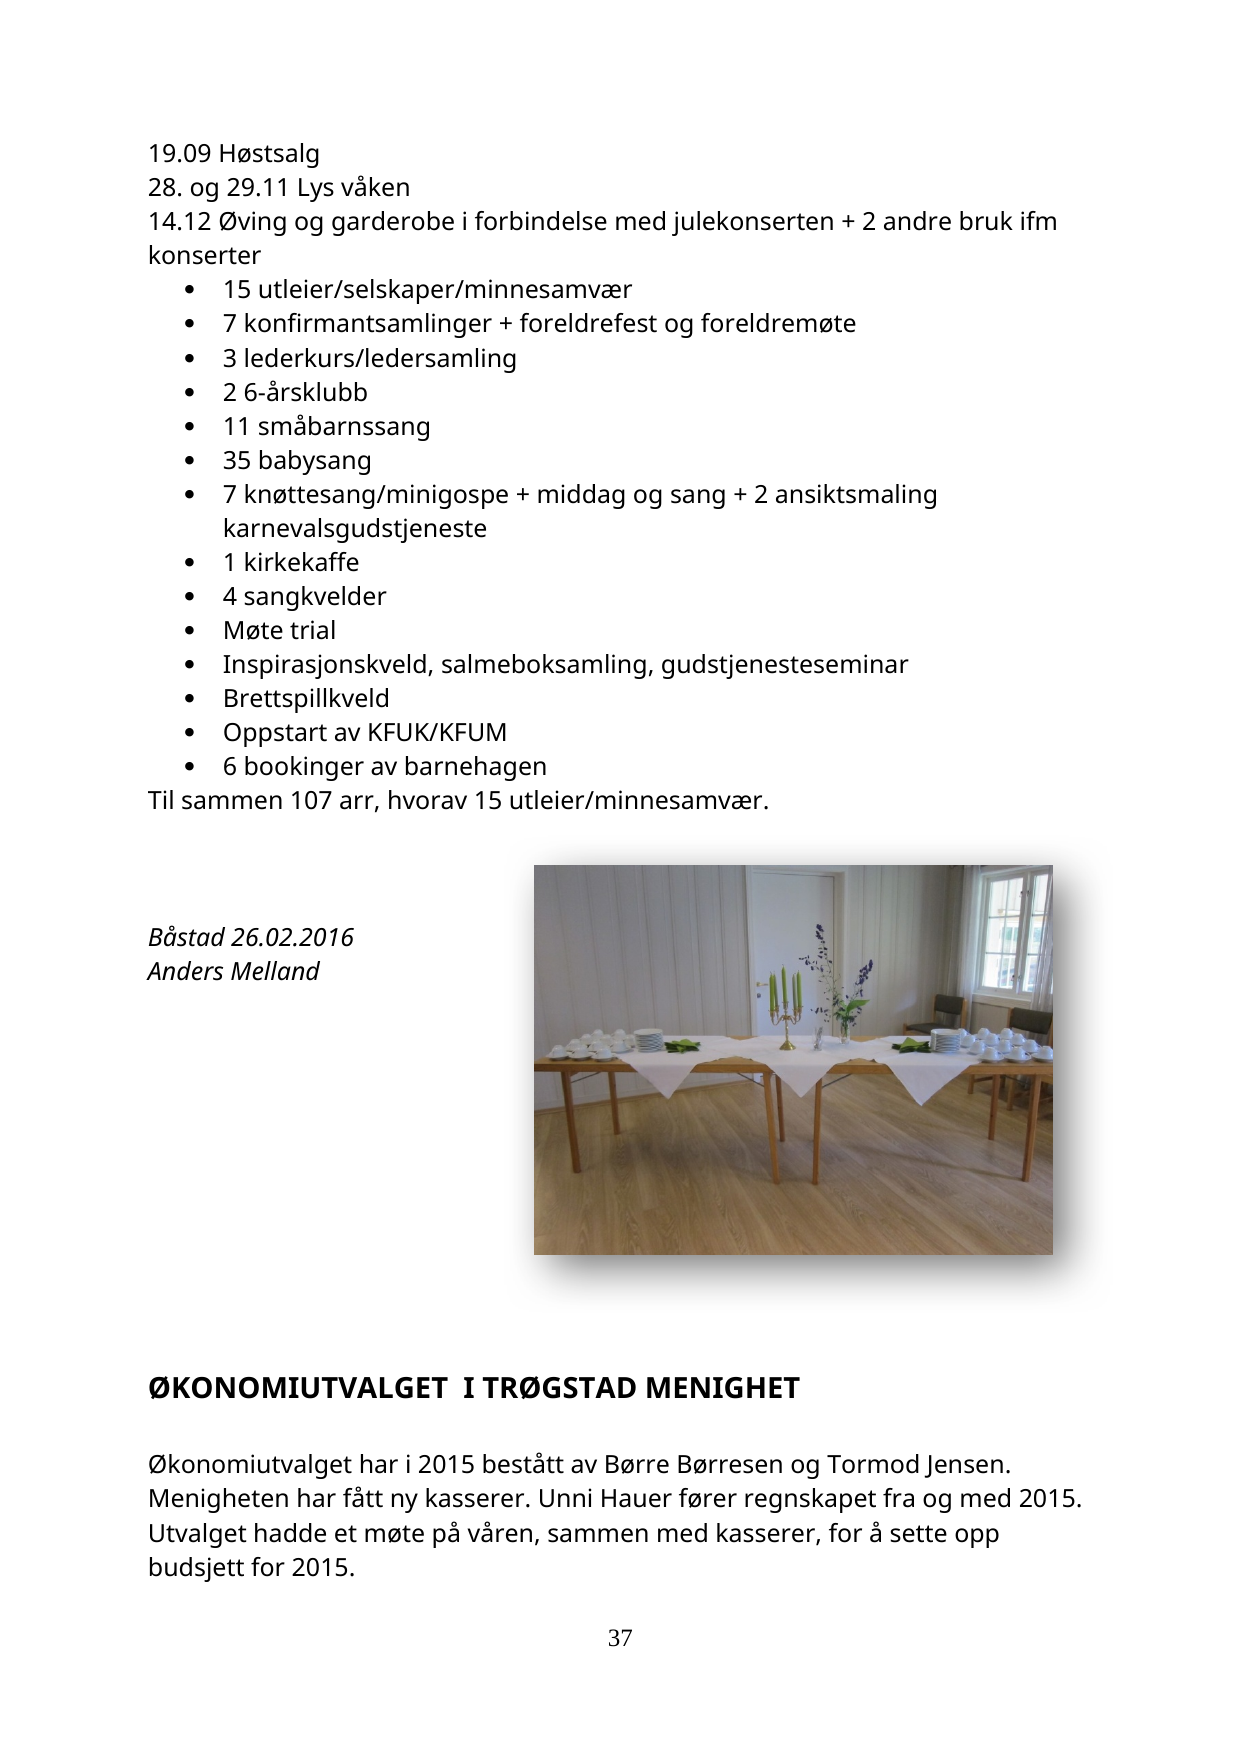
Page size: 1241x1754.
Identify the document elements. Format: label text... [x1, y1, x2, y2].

text 19.09 Høstsalg [148, 136, 1092, 170]
list 11 småbarnssang [185, 408, 1092, 442]
list 6 bookinger av barnehagen [185, 749, 1092, 783]
list 7 konfirmantsamlinger + foreldrefest og foreldremøte [185, 306, 1092, 340]
list Møte trial [185, 613, 1092, 647]
picture [534, 865, 1053, 1255]
text Båstad 26.02.2016 [148, 919, 516, 953]
list 7 knøttesang/minigospe + middag og sang + 2 ansiktsmaling karnevalsgudstjeneste [185, 476, 1092, 544]
list Inspirasjonskveld, salmeboksamling, gudstjenesteseminar [185, 647, 1092, 681]
list 15 utleier/selskaper/minnesamvær [185, 272, 1092, 306]
list Oppstart av KFUK/KFUM [185, 715, 1092, 749]
text ØKONOMIUTVALGET I TRØGSTAD MENIGHET [148, 1368, 1092, 1407]
list 3 lederkurs/ledersamling [185, 340, 1092, 374]
text Økonomiutvalget har i 2015 bestått av Børre Børresen og Tormod Jensen. [148, 1447, 1092, 1481]
list 1 kirkekaffe [185, 544, 1092, 579]
text Til sammen 107 arr, hvorav 15 utleier/minnesamvær. [148, 783, 1092, 817]
list 4 sangkvelder [185, 579, 1092, 613]
text 14.12 Øving og garderobe i forbindelse med julekonserten + 2 andre bruk ifm konserter [148, 204, 1092, 272]
list Brettspillkveld [185, 681, 1092, 715]
text 28. og 29.11 Lys våken [148, 170, 1092, 204]
text Anders Melland [148, 953, 516, 987]
text Menigheten har fått ny kasserer. Unni Hauer fører regnskapet fra og med 2015. [148, 1481, 1092, 1515]
text Utvalget hadde et møte på våren, sammen med kasserer, for å sette opp budsjett for 2015. [148, 1515, 1092, 1583]
list 35 babysang [185, 442, 1092, 476]
list 2 6-årsklubb [185, 374, 1092, 408]
